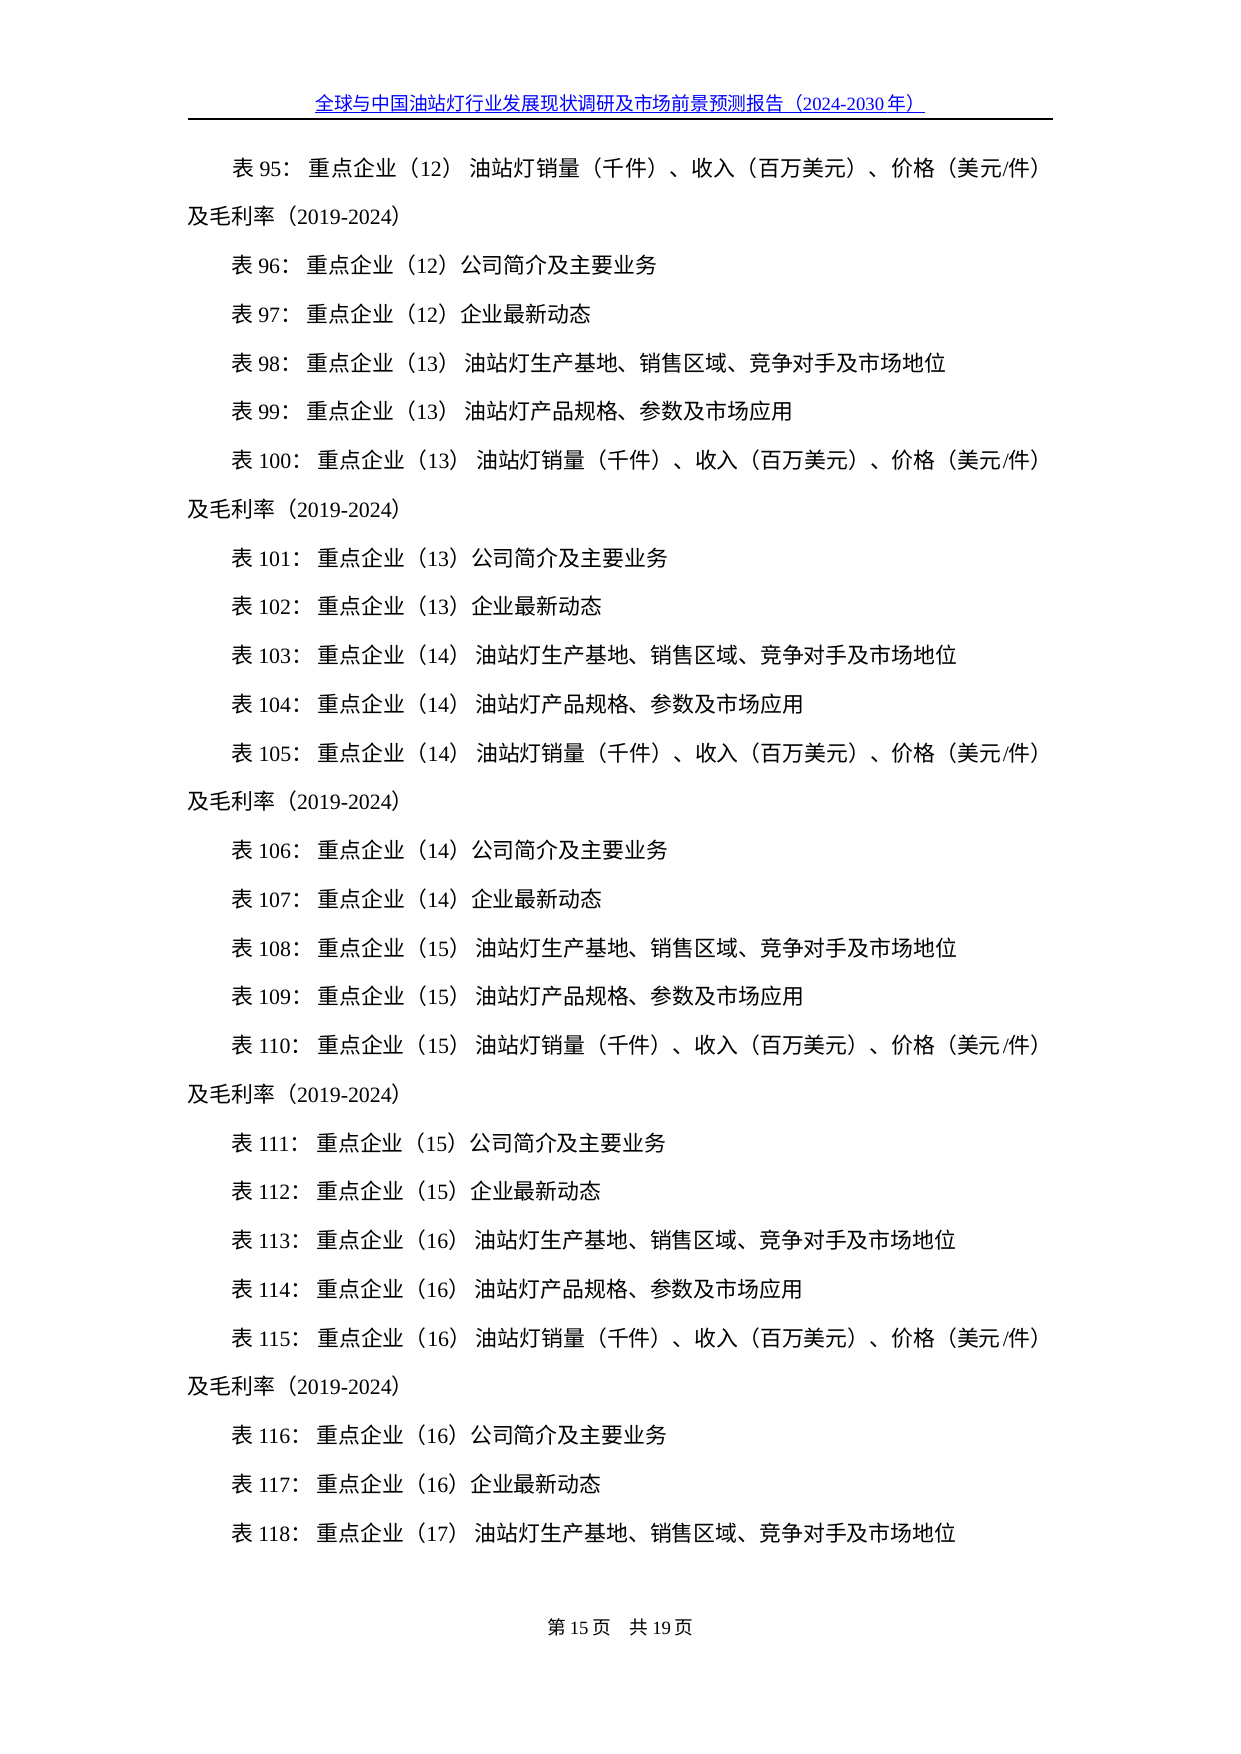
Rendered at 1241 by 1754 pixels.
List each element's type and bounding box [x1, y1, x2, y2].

text [187, 150, 1053, 1548]
